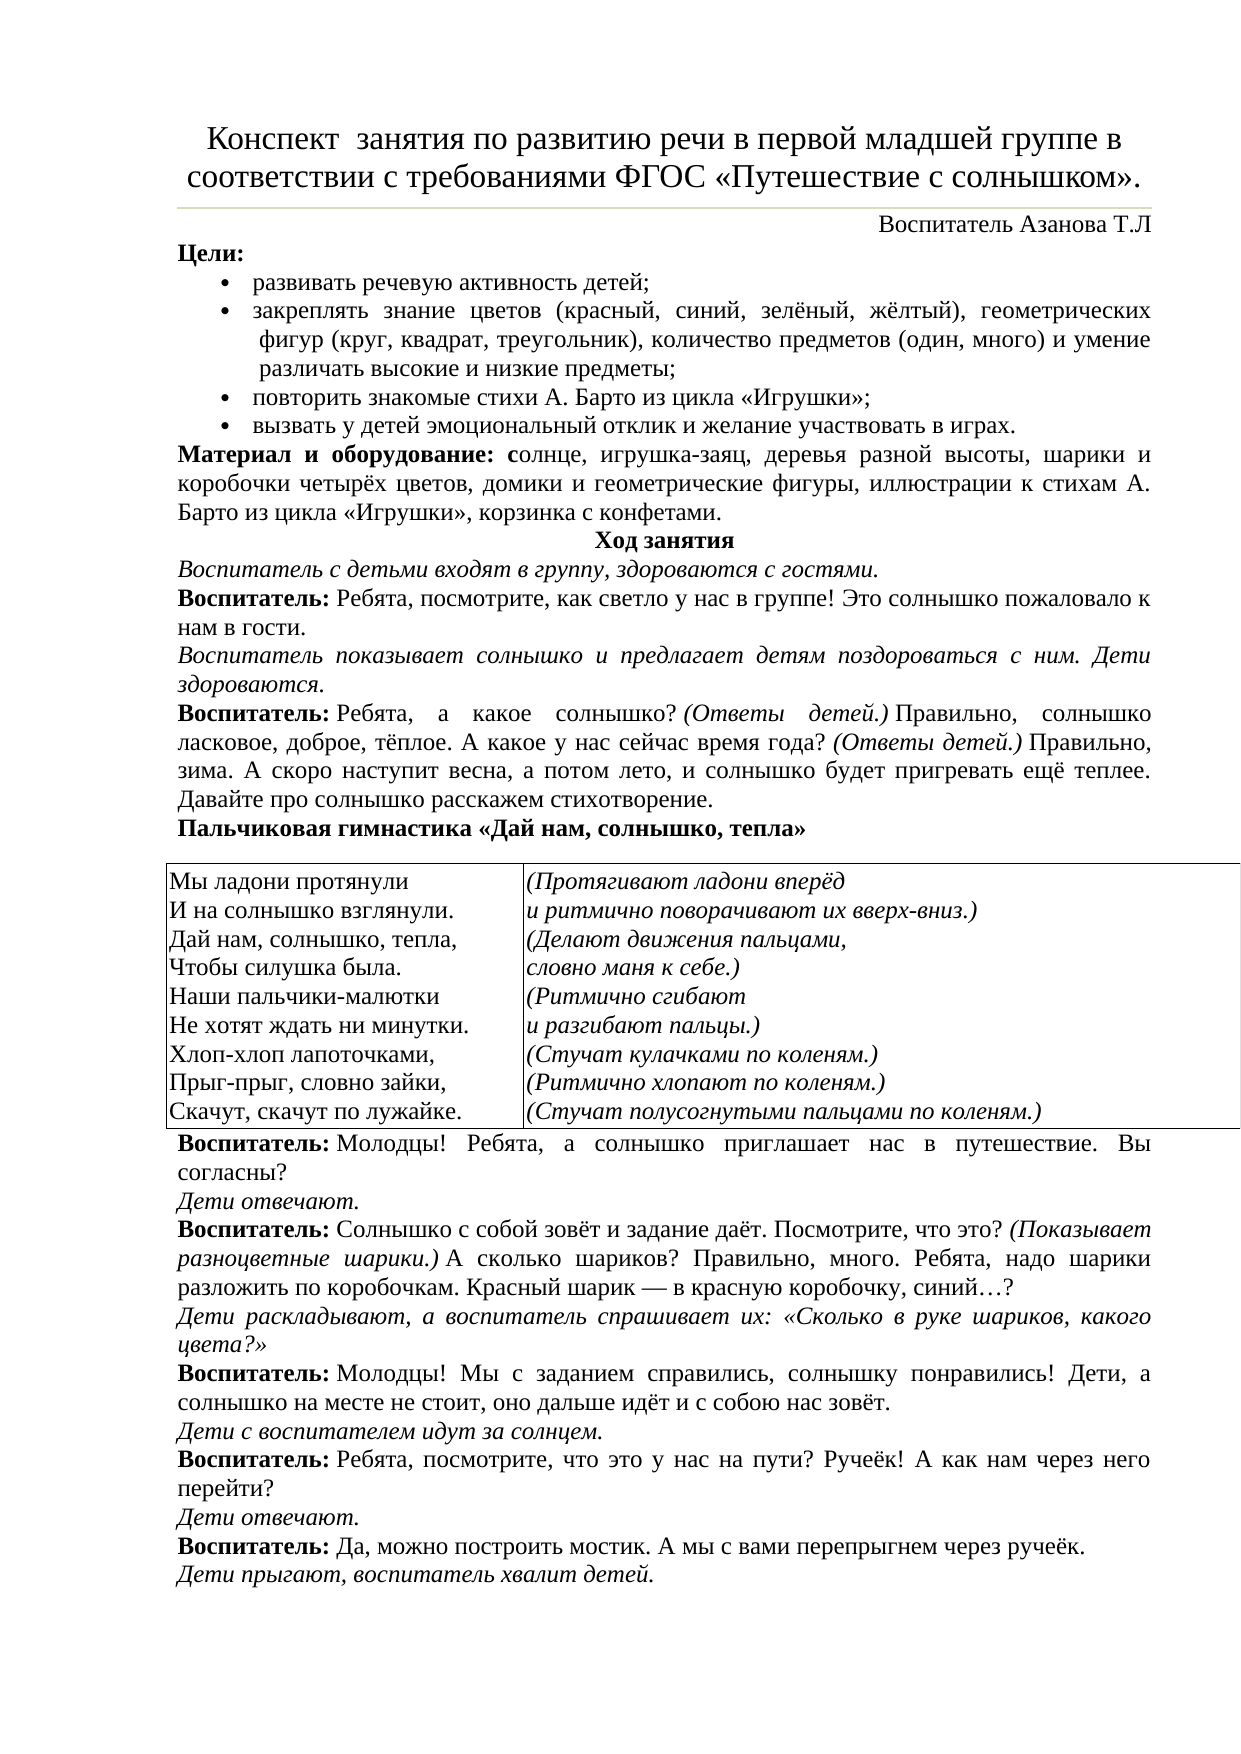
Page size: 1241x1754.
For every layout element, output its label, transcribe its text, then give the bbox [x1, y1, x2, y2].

text Пальчиковая гимнастика «Дай нам, солнышко, тепла» [177, 813, 1152, 842]
table_header (Протягивают ладони вперёд и ритмично поворачивают их вверх-вниз.) (Делают движения пальцами, словно маня к себе.) (Ритмично сгибают и разгибают пальцы.) (Стучат кулачками по коленям.) (Ритмично хлопают по коленям.) (Стучат полусогнутыми пальцами по коленям.) [524, 864, 1240, 1128]
text Цели: [177, 238, 1152, 267]
text Ход занятия [177, 526, 1152, 554]
text Воспитатель Азанова Т.Л [177, 209, 1152, 238]
list вызвать у детей эмоциональный отклик и желание участвовать в играх. [221, 411, 1152, 439]
text Дети отвечают. [177, 1502, 1152, 1531]
text Воспитатель: Солнышко с собой зовёт и задание даёт. Посмотрите, что это? (Показывает разноцветные шарики.) А сколько шариков? Правильно, много. Ребята, надо шарики разложить по коробочкам. Красный шарик — в красную коробочку, синий…? [177, 1214, 1152, 1301]
text Конспект занятия по развитию речи в первой младшей группе в соответствии с требованиями ФГОС «Путешествие с солнышком». [177, 118, 1152, 207]
text Воспитатель с детьми входят в группу, здороваются с гостями. [177, 554, 1152, 583]
text Дети раскладывают, а воспитатель спрашивает их: «Сколько в руке шариков, какого цвета?» [177, 1301, 1152, 1358]
text Воспитатель: Да, можно построить мостик. А мы с вами перепрыгнем через ручеёк. [177, 1531, 1152, 1559]
list повторить знакомые стихи А. Барто из цикла «Игрушки»; [221, 382, 1152, 411]
text Воспитатель: Ребята, посмотрите, что это у нас на пути? Ручеёк! А как нам через него перейти? [177, 1444, 1152, 1502]
text Воспитатель показывает солнышко и предлагает детям поздороваться с ним. Дети здороваются. [177, 641, 1152, 698]
text Воспитатель: Молодцы! Ребята, а солнышко приглашает нас в путешествие. Вы согласны? [177, 1129, 1152, 1186]
text Материал и оборудование: солнце, игрушка-заяц, деревья разной высоты, шарики и коробочки четырёх цветов, домики и геометрические фигуры, иллюстрации к стихам А. Барто из цикла «Игрушки», корзинка с конфетами. [177, 439, 1152, 526]
table_header Мы ладони протянули И на солнышко взглянули. Дай нам, солнышко, тепла, Чтобы силушка была. Наши пальчики-малютки Не хотят ждать ни минутки. Хлоп-хлоп лапоточками, Прыг-прыг, словно зайки, Скачут, скачут по лужайке. [167, 864, 523, 1128]
text Воспитатель: Ребята, посмотрите, как светло у нас в группе! Это солнышко пожаловало к нам в гости. [177, 583, 1152, 641]
text Дети с воспитателем идут за солнцем. [177, 1416, 1152, 1444]
list закреплять знание цветов (красный, синий, зелёный, жёлтый), геометрических фигур (круг, квадрат, треугольник), количество предметов (один, много) и умение различать высокие и низкие предметы; [221, 296, 1152, 382]
text Дети отвечают. [177, 1186, 1152, 1214]
list развивать речевую активность детей; [221, 267, 1152, 296]
text Дети прыгают, воспитатель хвалит детей. [177, 1559, 1152, 1588]
text Воспитатель: Ребята, а какое солнышко? (Ответы детей.) Правильно, солнышко ласковое, доброе, тёплое. А какое у нас сейчас время года? (Ответы детей.) Правильно, зима. А скоро наступит весна, а потом лето, и солнышко будет пригревать ещё теплее. Давайте про солнышко расскажем стихотворение. [177, 698, 1152, 813]
text Воспитатель: Молодцы! Мы с заданием справились, солнышку понравились! Дети, а солнышко на месте не стоит, оно дальше идёт и с собою нас зовёт. [177, 1358, 1152, 1416]
